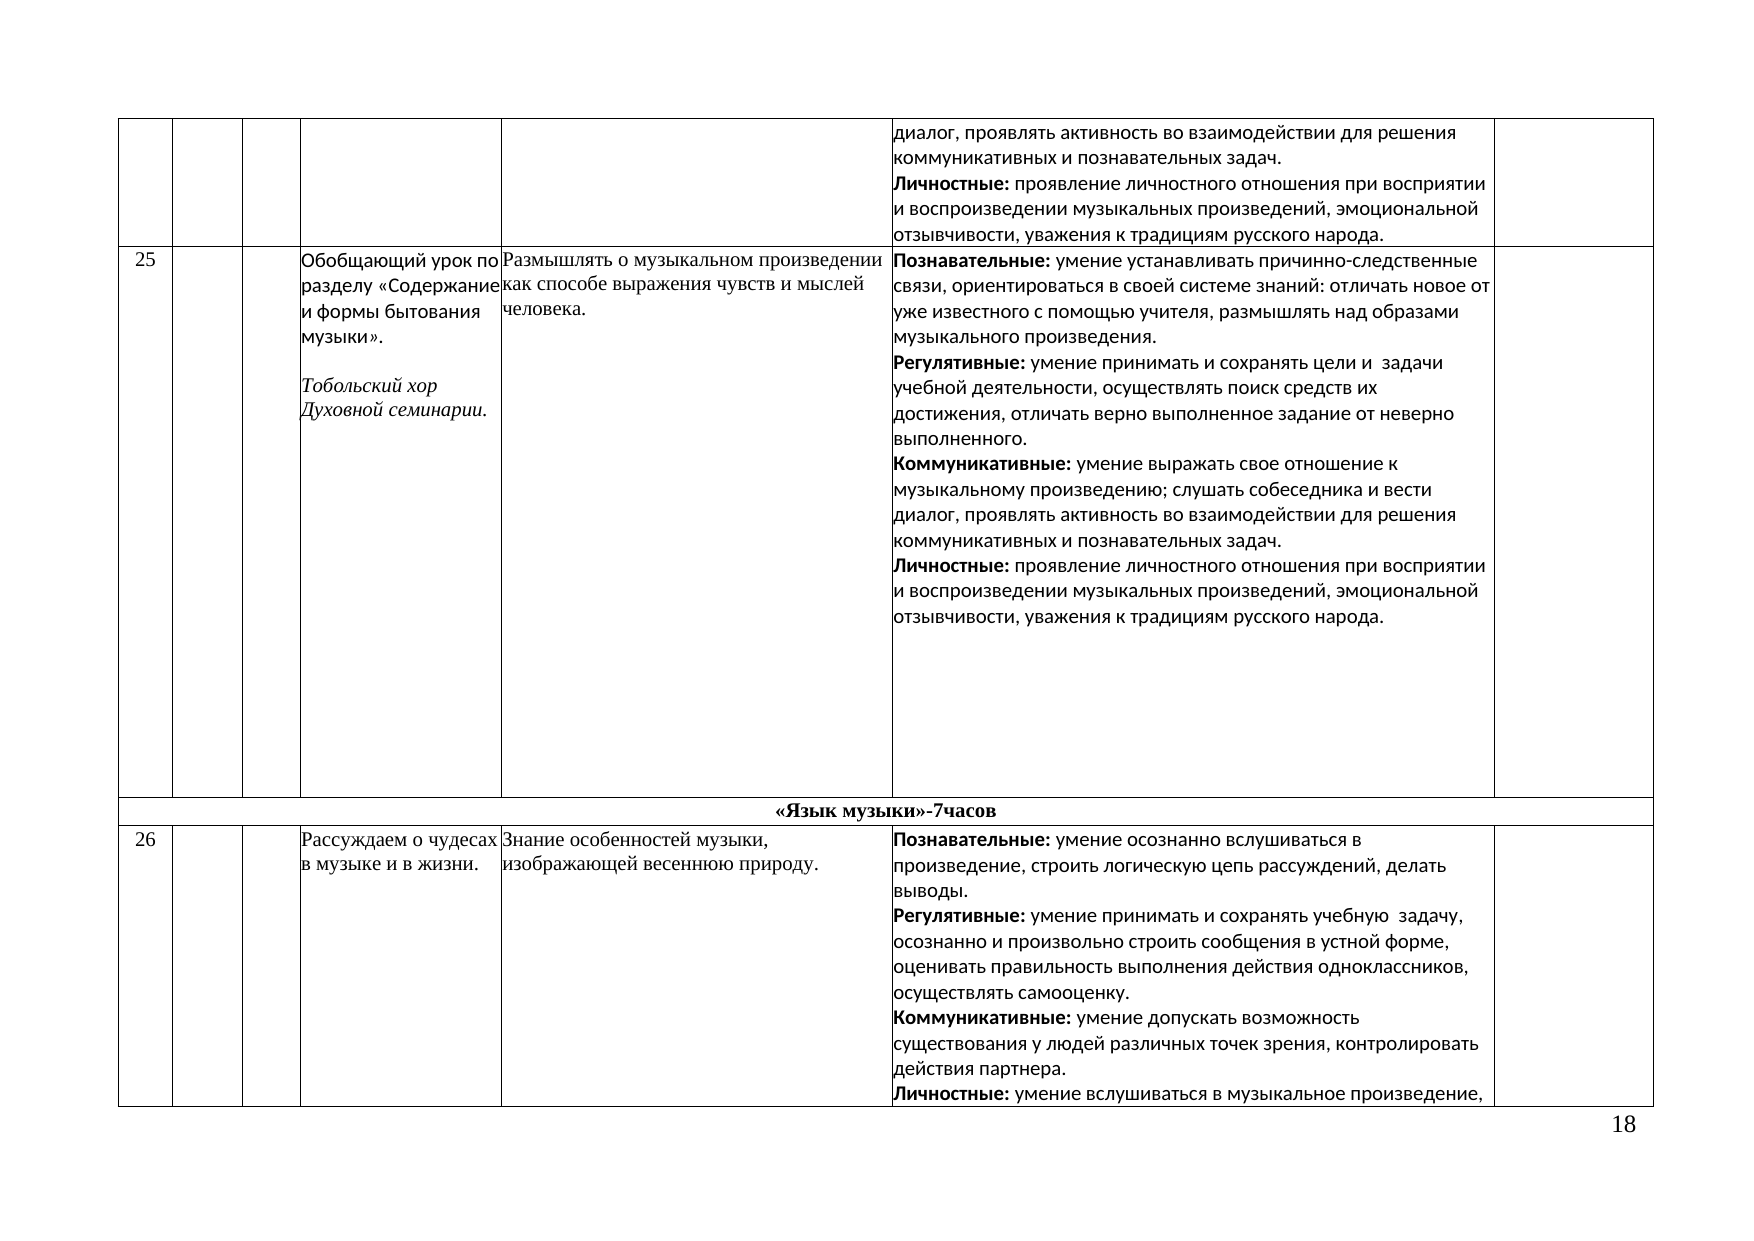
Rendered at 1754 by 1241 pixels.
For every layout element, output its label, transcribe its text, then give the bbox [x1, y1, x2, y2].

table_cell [502, 826, 892, 1106]
table_cell 24 [119, 119, 172, 246]
table_cell Обобщающий урок по разделу «Содержание и формы бытования музыки». Тобольский хор Духовной семинарии. [301, 247, 501, 797]
table_cell Размышлять о музыкальном произведении как способе выражения чувств и мыслей человека. [502, 247, 892, 797]
table_cell 25 [119, 247, 172, 797]
table_cell [173, 119, 242, 246]
table_cell [173, 247, 242, 797]
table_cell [502, 119, 892, 246]
table_cell [243, 119, 300, 246]
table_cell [301, 119, 501, 246]
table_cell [893, 826, 1494, 1106]
table_cell [243, 826, 300, 1106]
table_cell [301, 826, 501, 1106]
table_cell 26 [119, 826, 172, 1106]
table_cell [1495, 247, 1653, 797]
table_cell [893, 119, 1494, 246]
table_cell «Язык музыки»-7часов [119, 798, 1653, 825]
table_cell [1495, 119, 1653, 246]
table_cell [173, 826, 242, 1106]
table_cell [243, 247, 300, 797]
table_cell [1495, 826, 1653, 1106]
